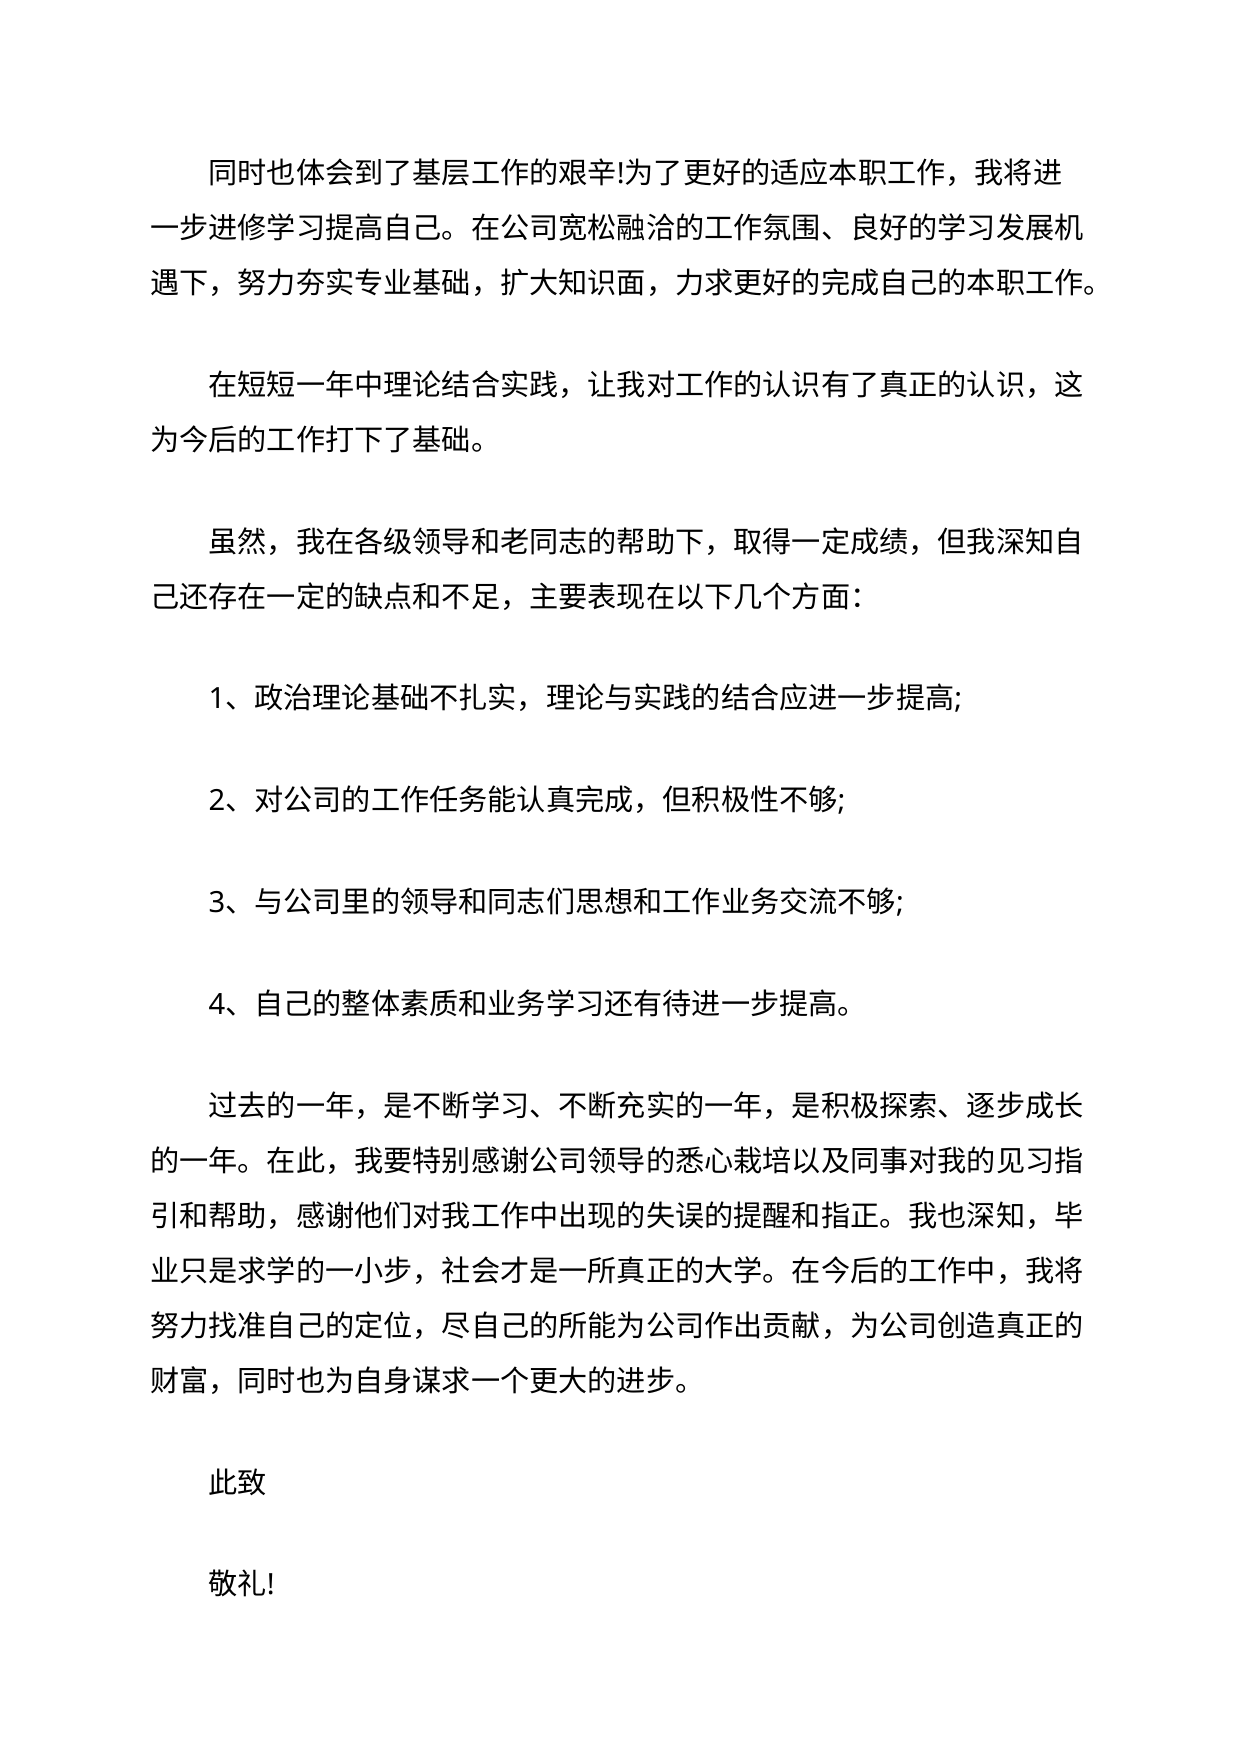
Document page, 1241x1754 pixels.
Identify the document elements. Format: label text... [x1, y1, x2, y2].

text 敬礼! [150, 1561, 1090, 1603]
text 虽然，我在各级领导和老同志的帮助下，取得一定成绩，但我深知自己还存在一定的缺点和不足，主要表现在以下几个方面： [150, 518, 1090, 616]
text 在短短一年中理论结合实践，让我对工作的认识有了真正的认识，这为今后的工作打下了基础。 [150, 362, 1090, 459]
text 过去的一年，是不断学习、不断充实的一年，是积极探索、逐步成长的一年。在此，我要特别感谢公司领导的悉心栽培以及同事对我的见习指引和帮助，感谢他们对我工作中出现的失误的提醒和指正。我也深知，毕业只是求学的一小步，社会才是一所真正的大学。在今后的工作中，我将努力找准自己的定位，尽自己的所能为公司作出贡献，为公司创造真正的财富，同时也为自身谋求一个更大的进步。 [150, 1083, 1090, 1400]
text 同时也体会到了基层工作的艰辛!为了更好的适应本职工作，我将进一步进修学习提高自己。在公司宽松融洽的工作氛围、良好的学习发展机遇下，努力夯实专业基础，扩大知识面，力求更好的完成自己的本职工作。 [150, 150, 1090, 302]
text 3、与公司里的领导和同志们思想和工作业务交流不够; [150, 879, 1090, 921]
text 1、政治理论基础不扎实，理论与实践的结合应进一步提高; [150, 675, 1090, 717]
text 4、自己的整体素质和业务学习还有待进一步提高。 [150, 981, 1090, 1023]
text 此致 [150, 1459, 1090, 1501]
text 2、对公司的工作任务能认真完成，但积极性不够; [150, 777, 1090, 819]
